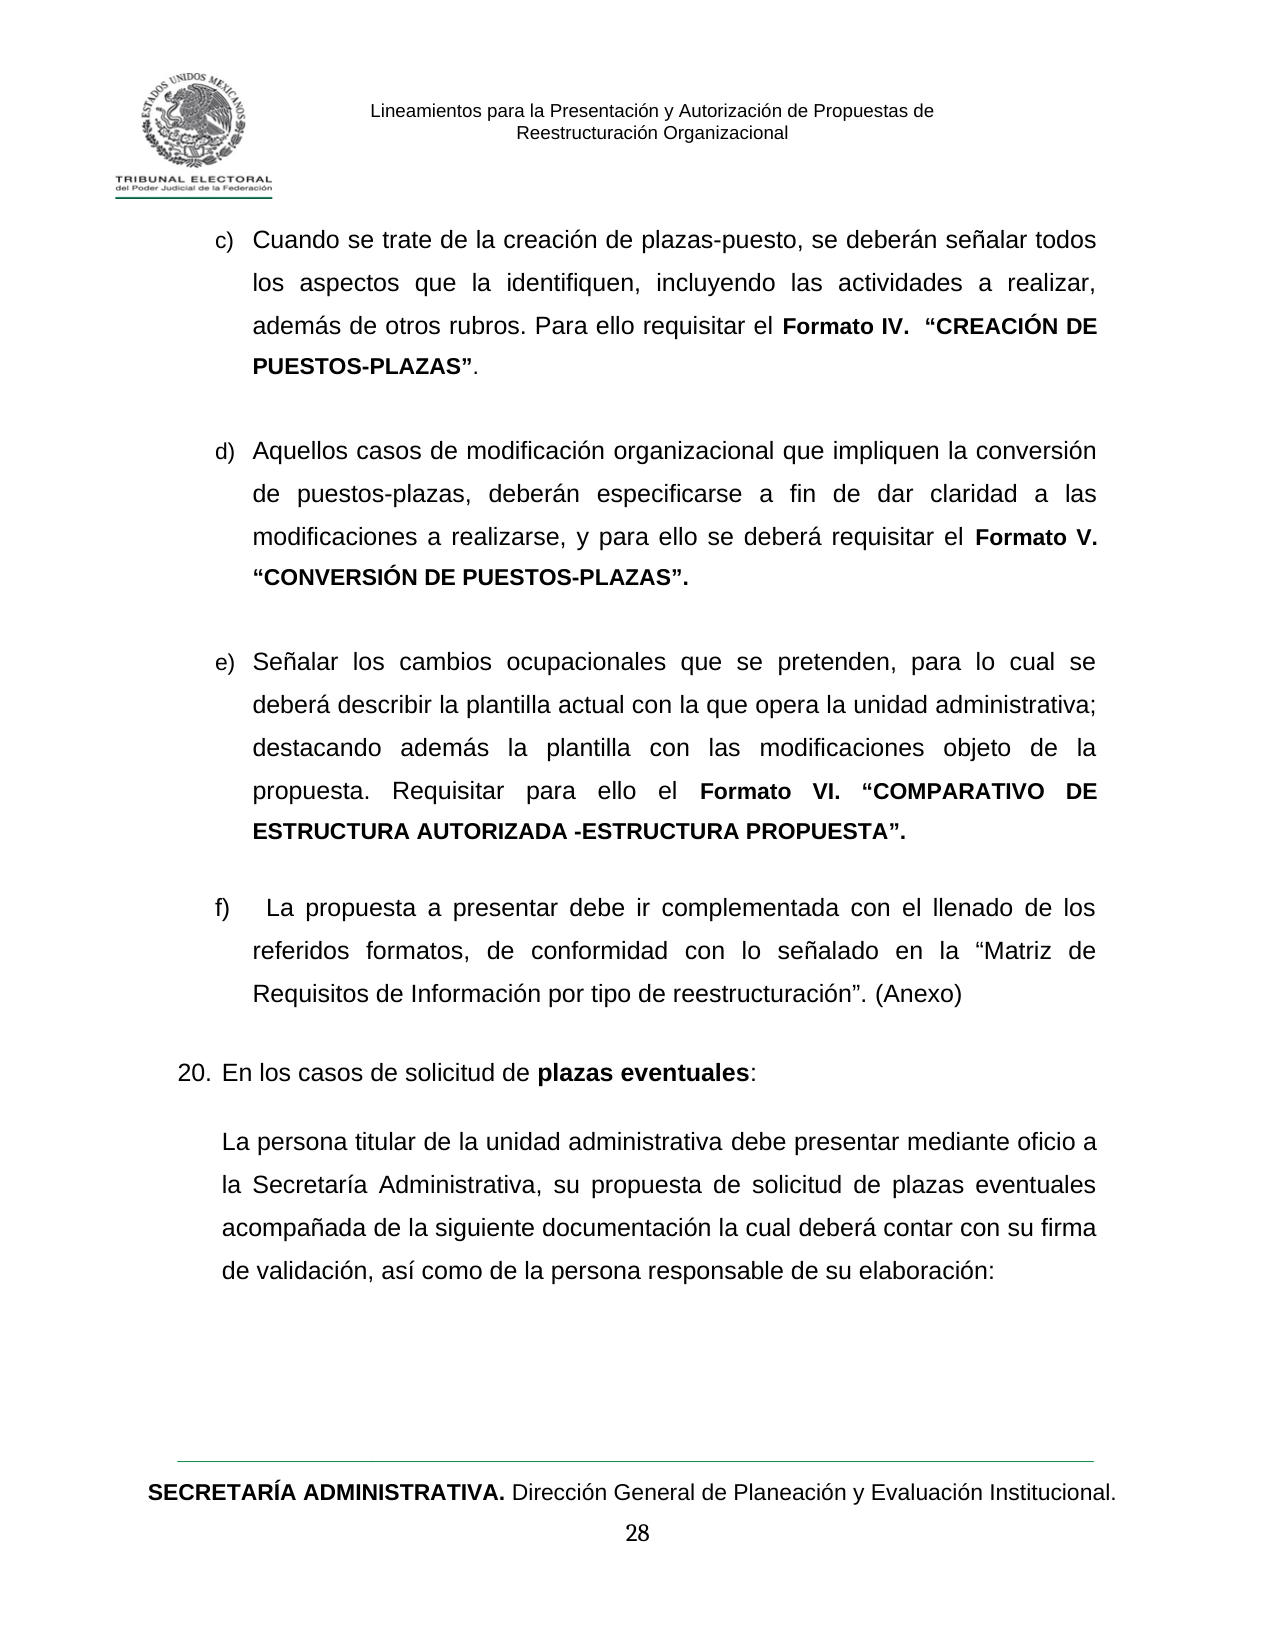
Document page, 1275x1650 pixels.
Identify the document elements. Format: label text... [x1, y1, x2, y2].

list En los casos de solicitud de plazas eventuales: [177, 1058, 1098, 1087]
list Cuando se trate de la creación de plazas-puesto, se deberán señalar todos los aspectos que la identifiquen, incluyendo las actividades a realizar, además de otros rubros. Para ello requisitar el Formato IV. “CREACIÓN DE PUESTOS-PLAZAS”. [215, 225, 1098, 379]
list La propuesta a presentar debe ir complementada con el llenado de los referidos formatos, de conformidad con lo señalado en la “Matriz de Requisitos de Información por tipo de reestructuración”. (Anexo) [215, 893, 1098, 1008]
list Aquellos casos de modificación organizacional que impliquen la conversión de puestos-plazas, deberán especificarse a fin de dar claridad a las modificaciones a realizarse, y para ello se deberá requisitar el Formato V. “CONVERSIÓN DE PUESTOS-PLAZAS”. [215, 436, 1098, 590]
list Señalar los cambios ocupacionales que se pretenden, para lo cual se deberá describir la plantilla actual con la que opera la unidad administrativa; destacando además la plantilla con las modificaciones objeto de la propuesta. Requisitar para ello el Formato VI. “COMPARATIVO DE ESTRUCTURA AUTORIZADA -ESTRUCTURA PROPUESTA”. [215, 647, 1098, 844]
list La persona titular de la unidad administrativa debe presentar mediante oficio a la Secretaría Administrativa, su propuesta de solicitud de plazas eventuales acompañada de la siguiente documentación la cual deberá contar con su firma de validación, así como de la persona responsable de su elaboración: [222, 1127, 1098, 1285]
picture [115, 73, 273, 199]
